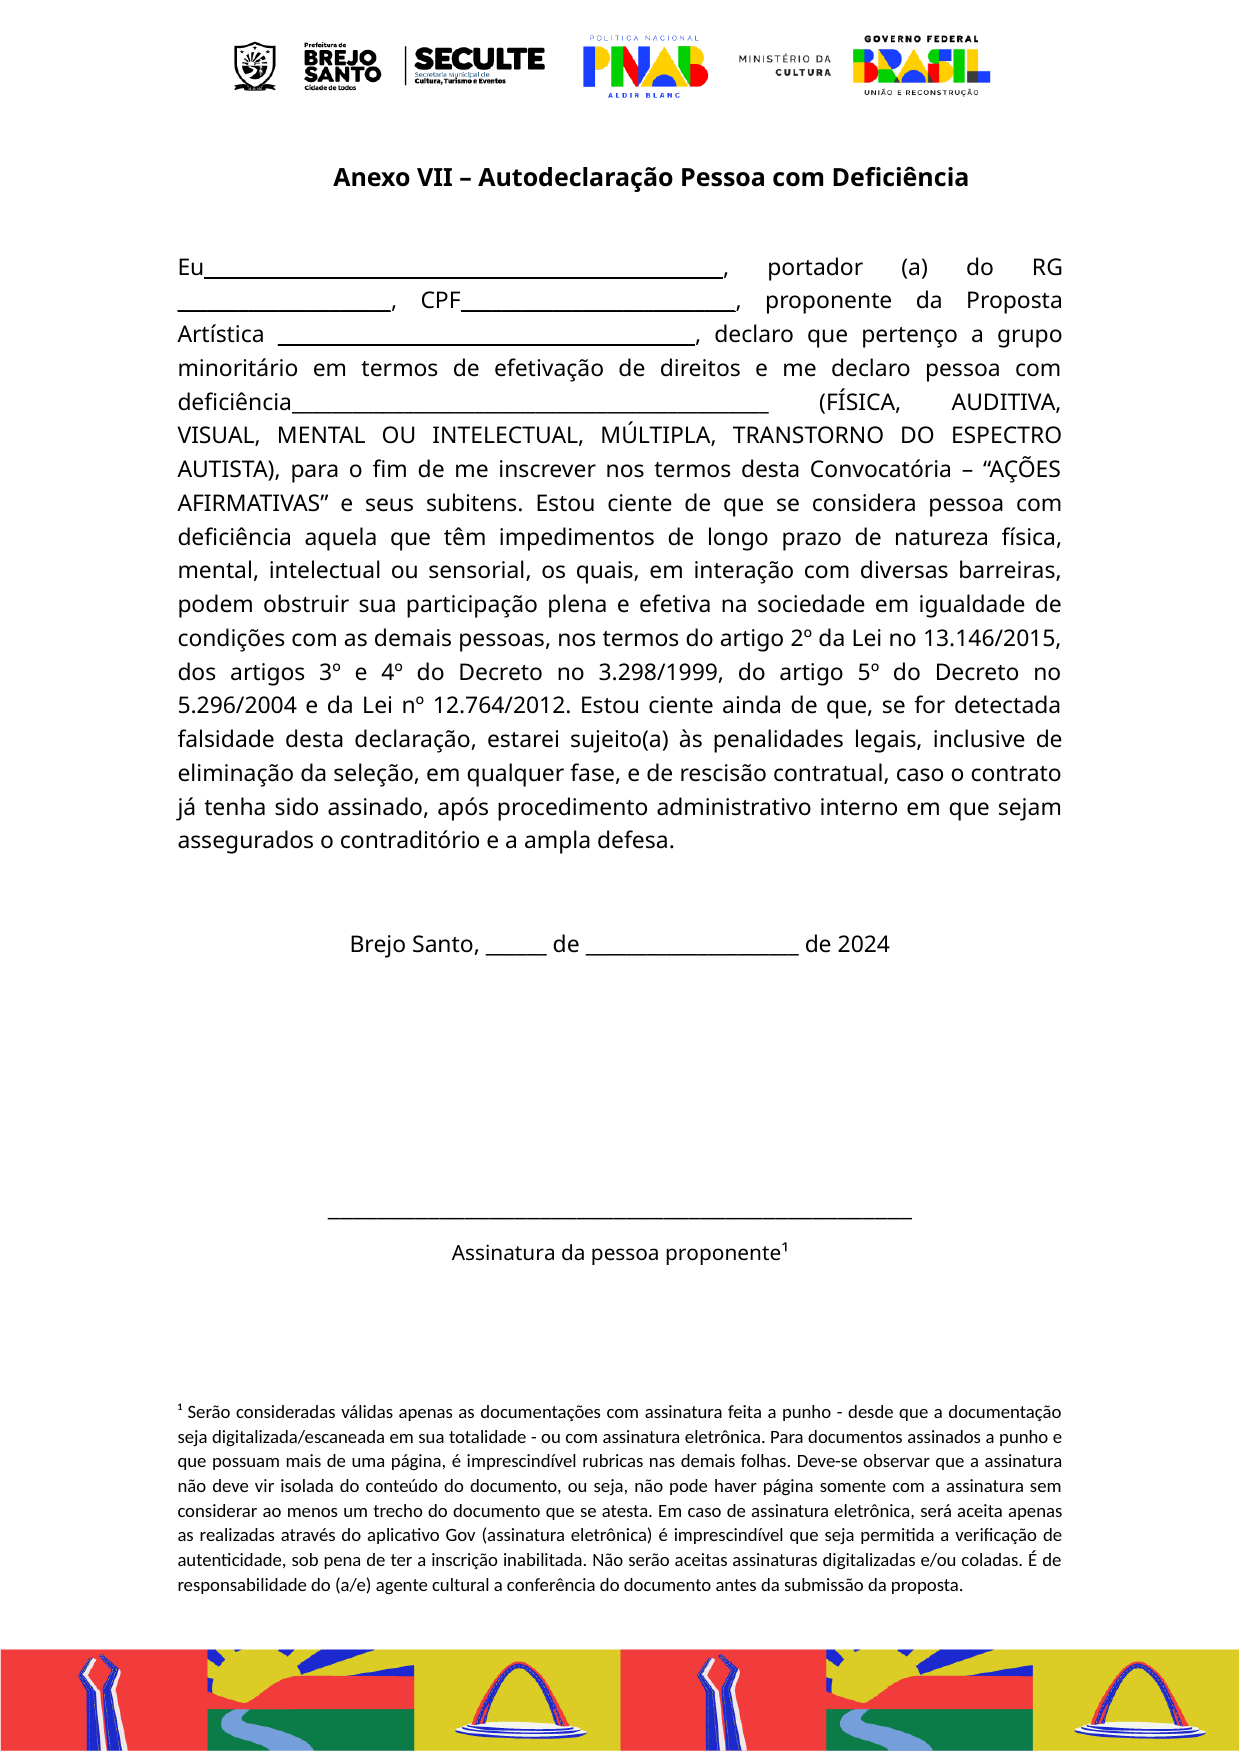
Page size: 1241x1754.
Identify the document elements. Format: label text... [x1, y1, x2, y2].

text _______________________________________________ [177, 1192, 1063, 1223]
text ¹ Serão consideradas válidas apenas as documentações com assinatura feita a punho - desde que a documentação seja digitalizada/escaneada em sua totalidade - ou com assinatura eletrônica. Para documentos assinados a punho e que possuam mais de uma página, é imprescindível rubricas nas demais folhas. Deve-se observar que a assinatura não deve vir isolada do conteúdo do documento, ou seja, não pode haver página somente com a assinatura sem considerar ao menos um trecho do documento que se atesta. Em caso de assinatura eletrônica, será aceita apenas as realizadas através do aplicativo Gov (assinatura eletrônica) é imprescindível que seja permitida a verificação de autenticidade, sob pena de ter a inscrição inabilitada. Não serão aceitas assinaturas digitalizadas e/ou coladas. É de responsabilidade do (a/e) agente cultural a conferência do documento antes da submissão da proposta. [177, 1400, 1063, 1596]
text Assinatura da pessoa proponente¹ [177, 1238, 1063, 1266]
picture [0, 1, 1239, 1751]
text Brejo Santo, ______ de _____________________ de 2024 [177, 928, 1063, 959]
text Eu___________________________________________________, portador (a) do RG _____________________, CPF___________________________, proponente da Proposta Artística _________________________________________, declaro que pertenço a grupo minoritário em termos de efetivação de direitos e me declaro pessoa com deficiência_______________________________________________ (FÍSICA, AUDITIVA, VISUAL, MENTAL OU INTELECTUAL, MÚLTIPLA, TRANSTORNO DO ESPECTRO AUTISTA), para o fim de me inscrever nos termos desta Convocatória – “AÇÕES AFIRMATIVAS” e seus subitens. Estou ciente de que se considera pessoa com deficiência aquela que têm impedimentos de longo prazo de natureza física, mental, intelectual ou sensorial, os quais, em interação com diversas barreiras, podem obstruir sua participação plena e efetiva na sociedade em igualdade de condições com as demais pessoas, nos termos do artigo 2º da Lei no 13.146/2015, dos artigos 3º e 4º do Decreto no 3.298/1999, do artigo 5º do Decreto no 5.296/2004 e da Lei nº 12.764/2012. Estou ciente ainda de que, se for detectada falsidade desta declaração, estarei sujeito(a) às penalidades legais, inclusive de eliminação da seleção, em qualquer fase, e de rescisão contratual, caso o contrato já tenha sido assinado, após procedimento administrativo interno em que sejam assegurados o contraditório e a ampla defesa. [177, 250, 1063, 855]
text Anexo VII – Autodeclaração Pessoa com Deficiência [252, 160, 1051, 194]
